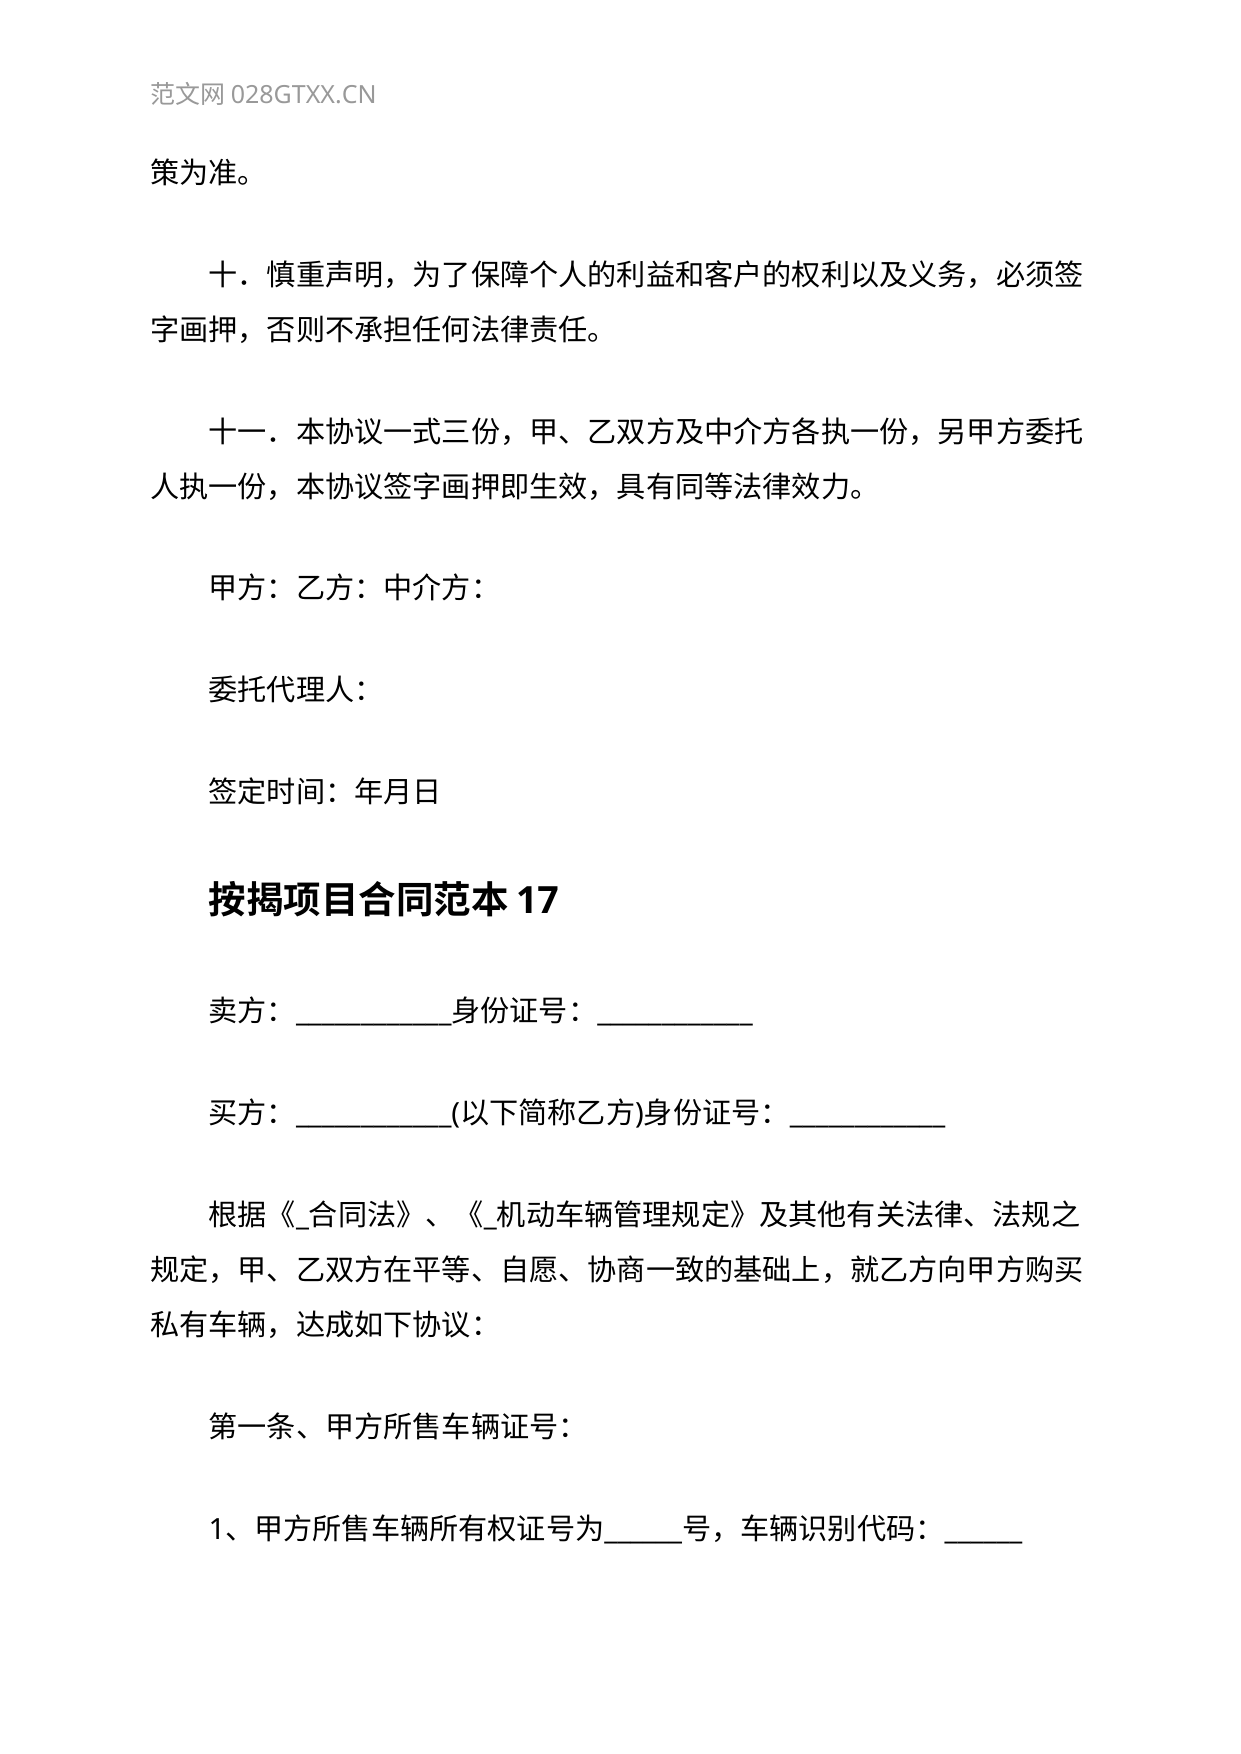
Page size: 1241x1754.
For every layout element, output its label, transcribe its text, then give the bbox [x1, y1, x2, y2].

text 十一．本协议一式三份，甲、乙双方及中介方各执一份，另甲方委托人执一份，本协议签字画押即生效，具有同等法律效力。 [150, 408, 1090, 506]
text 买方：____________(以下简称乙方)身份证号：____________ [150, 1090, 1090, 1132]
text 根据《_合同法》、《_机动车辆管理规定》及其他有关法律、法规之规定，甲、乙双方在平等、自愿、协商一致的基础上，就乙方向甲方购买私有车辆，达成如下协议： [150, 1192, 1090, 1344]
text 卖方：____________身份证号：____________ [150, 988, 1090, 1030]
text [150, 150, 1090, 192]
text 签定时间：年月日 [150, 769, 1090, 811]
text 委托代理人： [150, 667, 1090, 709]
text 按揭项目合同范本17 [150, 870, 1090, 925]
text 第一条、甲方所售车辆证号： [150, 1404, 1090, 1446]
text 十．慎重声明，为了保障个人的利益和客户的权利以及义务，必须签字画押，否则不承担任何法律责任。 [150, 252, 1090, 349]
text 甲方：乙方：中介方： [150, 565, 1090, 607]
text 1、甲方所售车辆所有权证号为______号，车辆识别代码：______ [150, 1505, 1090, 1548]
